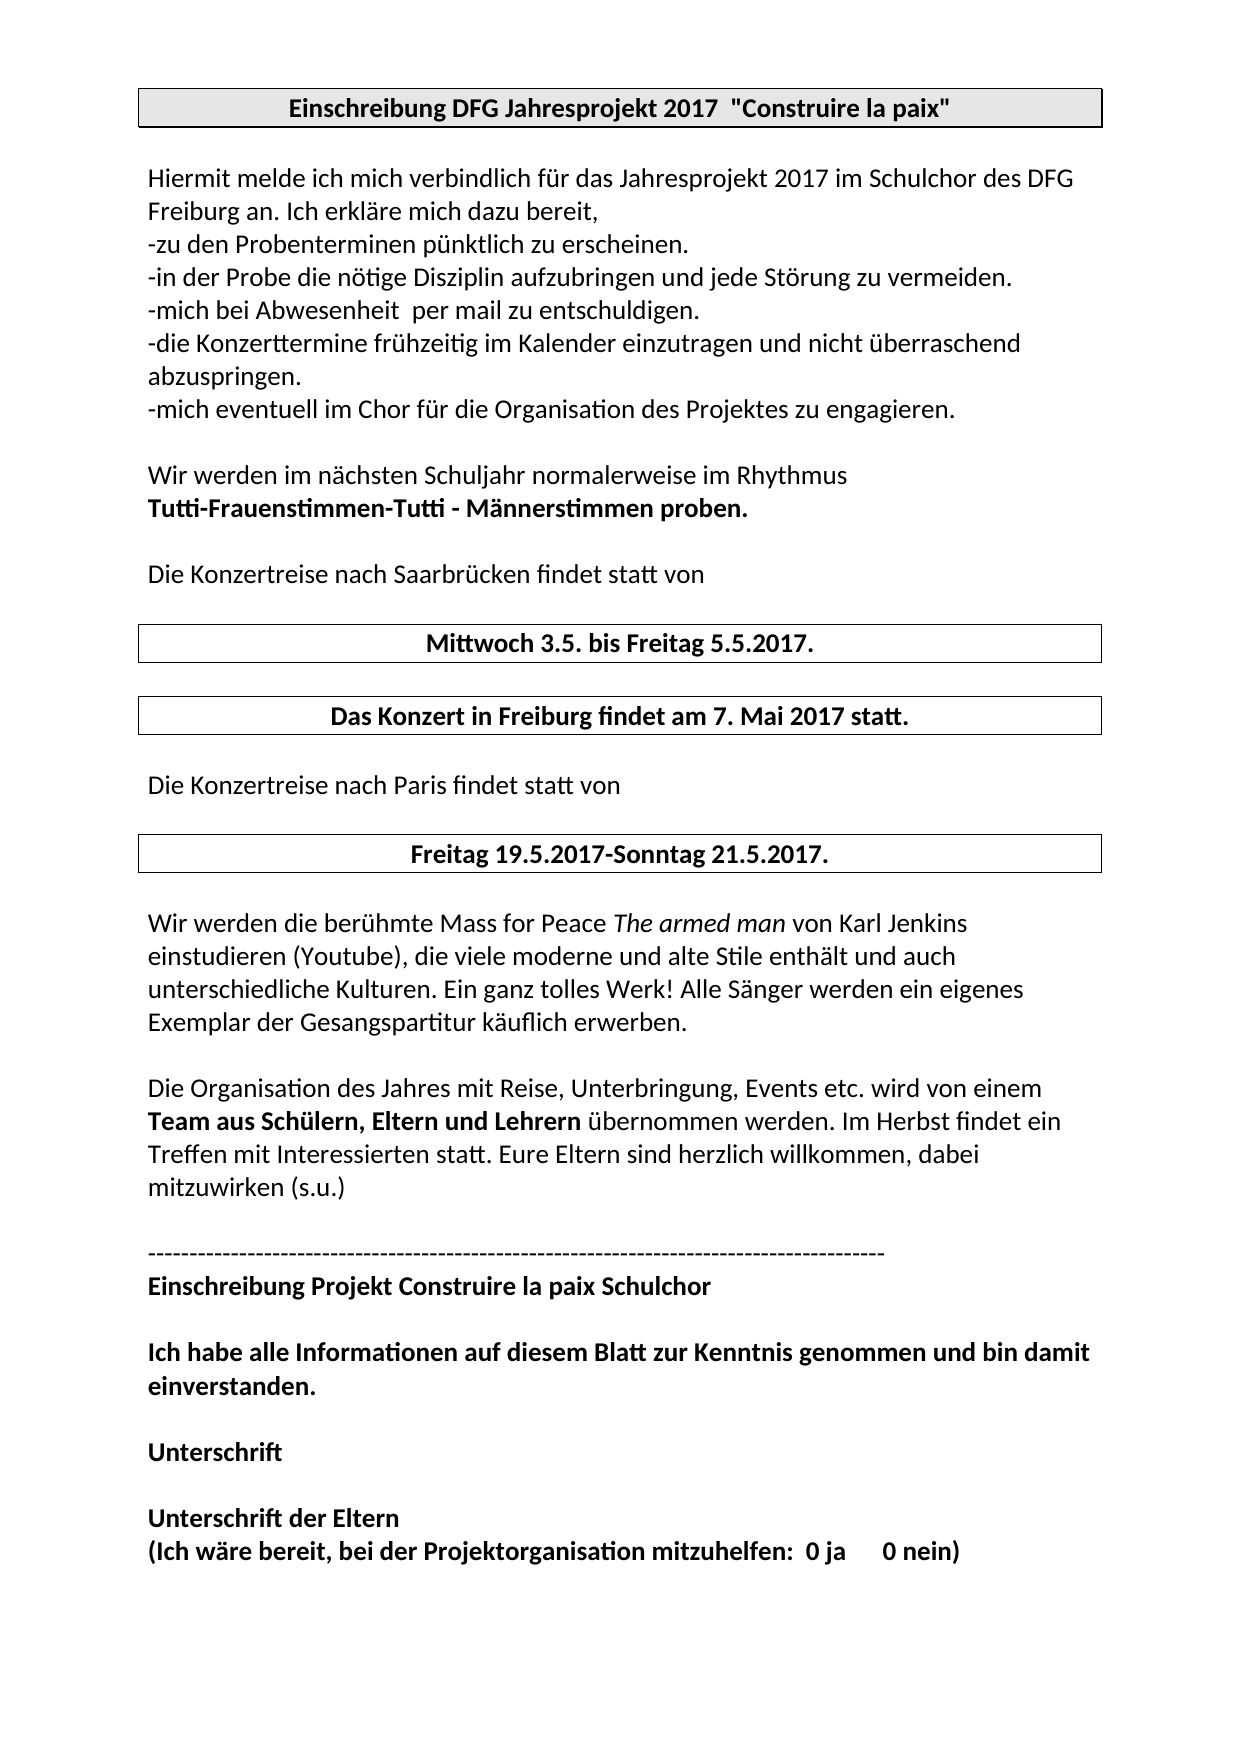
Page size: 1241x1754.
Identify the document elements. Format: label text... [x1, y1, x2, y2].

text Die Konzertreise nach Saarbrücken findet statt von [148, 557, 1093, 590]
text Tutti-Frauenstimmen-Tutti - Männerstimmen proben. [148, 491, 1093, 524]
text Freitag 19.5.2017-Sonntag 21.5.2017. [139, 835, 1101, 872]
text -in der Probe die nötige Disziplin aufzubringen und jede Störung zu vermeiden. [148, 260, 1093, 293]
text Ich habe alle Informationen auf diesem Blatt zur Kenntnis genommen und bin damit einverstanden. [148, 1336, 1093, 1402]
text Hiermit melde ich mich verbindlich für das Jahresprojekt 2017 im Schulchor des DFG Freiburg an. Ich erkläre mich dazu bereit, [148, 161, 1093, 227]
text Einschreibung DFG Jahresprojekt 2017 "Construire la paix" [139, 89, 1101, 126]
text Unterschrift der Eltern [148, 1501, 1093, 1534]
text Das Konzert in Freiburg findet am 7. Mai 2017 statt. [139, 697, 1101, 734]
text -mich eventuell im Chor für die Organisation des Projektes zu engagieren. [148, 392, 1093, 425]
text Die Konzertreise nach Paris findet statt von [148, 768, 1093, 801]
text -die Konzerttermine frühzeitig im Kalender einzutragen und nicht überraschend abzuspringen. [148, 326, 1093, 392]
text Unterschrift [148, 1435, 1093, 1468]
text -mich bei Abwesenheit per mail zu entschuldigen. [148, 293, 1093, 326]
text Wir werden die berühmte Mass for Peace The armed man von Karl Jenkins einstudieren (Youtube), die viele moderne und alte Stile enthält und auch unterschiedliche Kulturen. Ein ganz tolles Werk! Alle Sänger werden ein eigenes Exemplar der Gesangspartitur käuflich erwerben. [148, 906, 1093, 1038]
text Wir werden im nächsten Schuljahr normalerweise im Rhythmus [148, 458, 1093, 491]
text Mittwoch 3.5. bis Freitag 5.5.2017. [139, 625, 1101, 662]
text Die Organisation des Jahres mit Reise, Unterbringung, Events etc. wird von einem Team aus Schülern, Eltern und Lehrern übernommen werden. Im Herbst findet ein Treffen mit Interessierten statt. Eure Eltern sind herzlich willkommen, dabei mitzuwirken (s.u.) [148, 1071, 1093, 1203]
text -zu den Probenterminen pünktlich zu erscheinen. [148, 227, 1093, 260]
text (Ich wäre bereit, bei der Projektorganisation mitzuhelfen: 0 ja 0 nein) [148, 1534, 1093, 1567]
text Einschreibung Projekt Construire la paix Schulchor [148, 1269, 1093, 1303]
text ----------------------------------------------------------------------------------------- [148, 1237, 1093, 1269]
